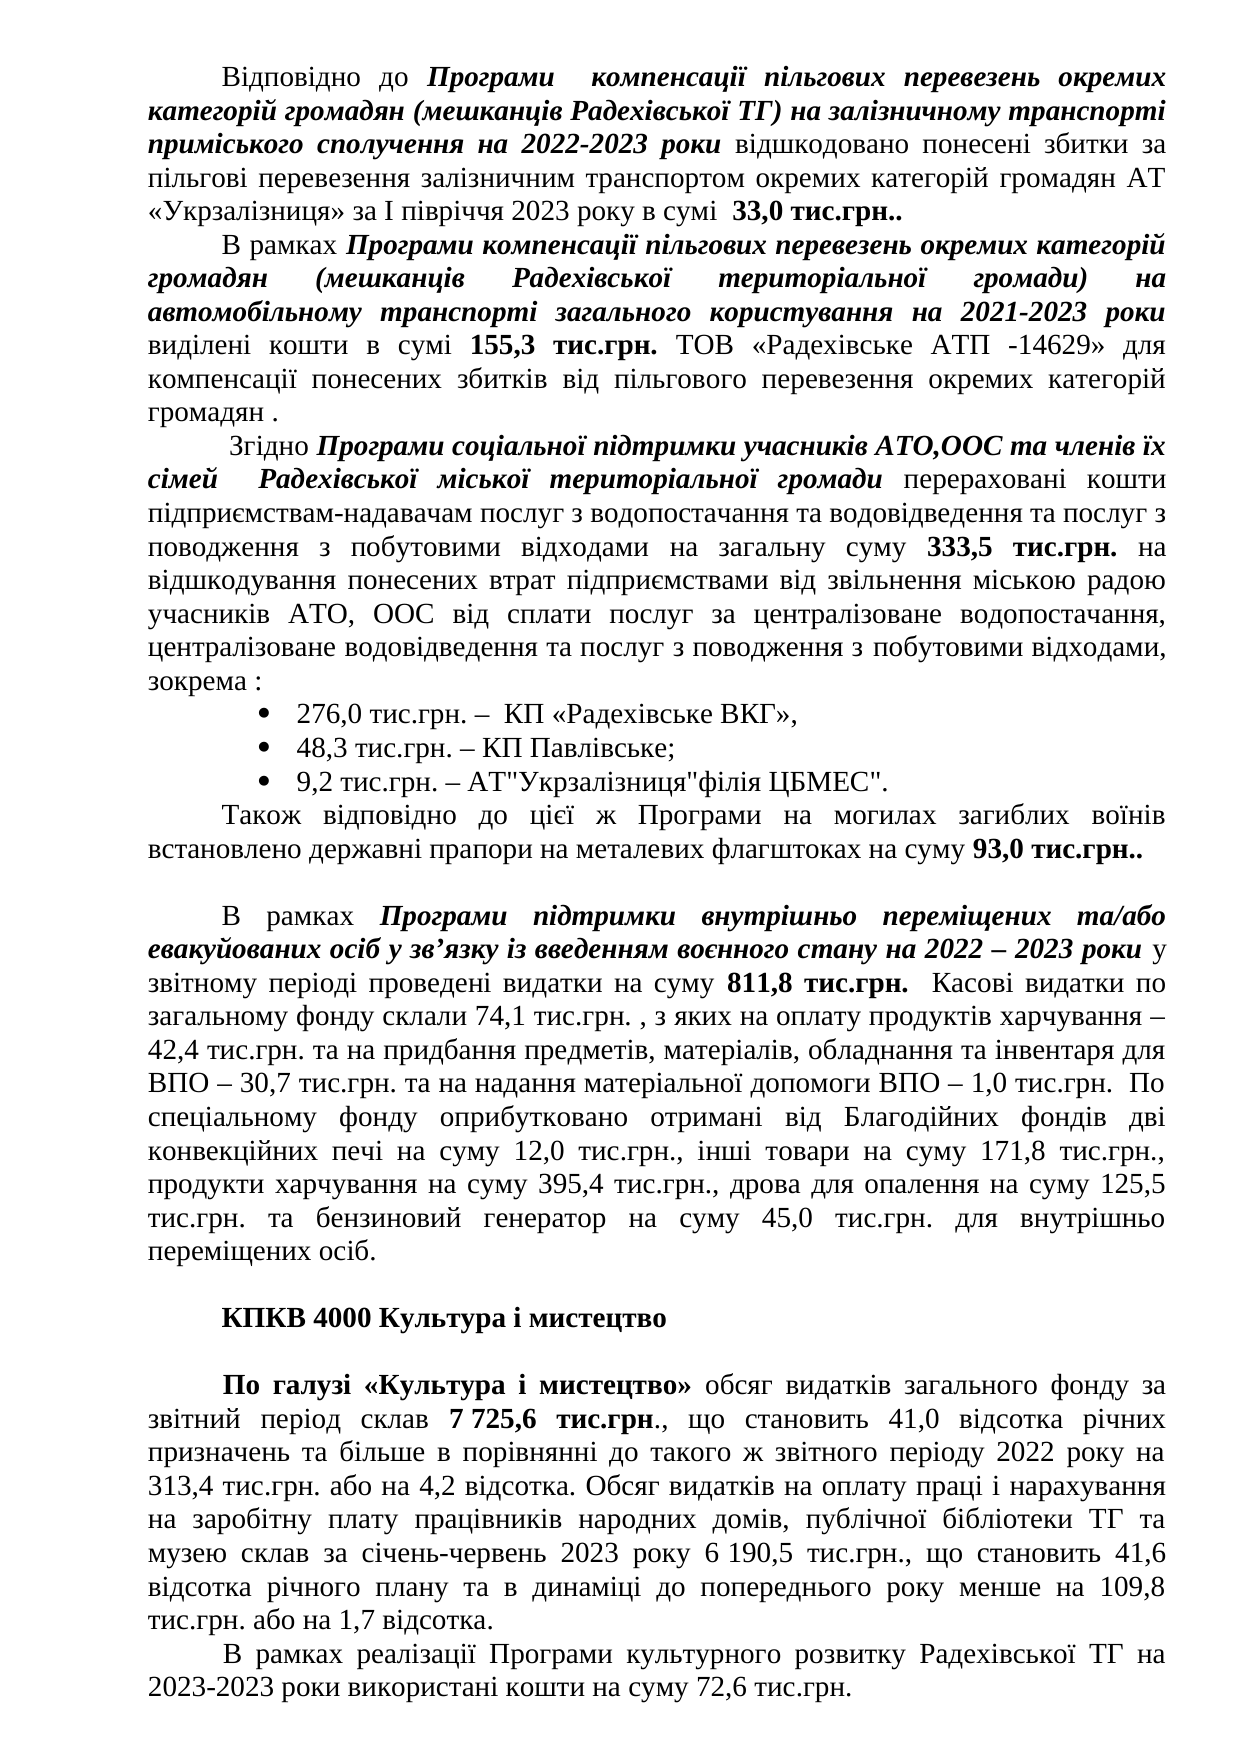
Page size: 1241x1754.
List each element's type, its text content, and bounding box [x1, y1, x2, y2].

text В рамках Програми підтримки внутрішньо переміщених та/або евакуйованих осіб у зв’язку із введенням воєнного стану на 2022 – 2023 роки у звітному періоді проведені видатки на суму 811,8 тис.грн. Касові видатки по загальному фонду склали 74,1 тис.грн. , з яких на оплату продуктів харчування – 42,4 тис.грн. та на придбання предметів, матеріалів, обладнання та інвентаря для ВПО – 30,7 тис.грн. та на надання матеріальної допомоги ВПО – 1,0 тис.грн. По спеціальному фонду оприбутковано отримані від Благодійних фондів дві конвекційних печі на суму 12,0 тис.грн., інші товари на суму 171,8 тис.грн., продукти харчування на суму 395,4 тис.грн., дрова для опалення на суму 125,5 тис.грн. та бензиновий генератор на суму 45,0 тис.грн. для внутрішньо переміщених осіб. [148, 898, 1167, 1267]
list 276,0 тис.грн. – КП «Радехівське ВКГ», [259, 696, 1167, 730]
text В рамках Програми компенсації пільгових перевезень окремих категорій громадян (мешканців Радехівської територіальної громади) на автомобільному транспорті загального користування на 2021-2023 роки виділені кошти в сумі 155,3 тис.грн. ТОВ «Радехівське АТП -14629» для компенсації понесених збитків від пільгового перевезення окремих категорій громадян . [148, 227, 1167, 428]
text КПКВ 4000 Культура i мистецтво [148, 1300, 1167, 1334]
text Також відповідно до цієї ж Програми на могилах загиблих воїнів встановлено державні прапори на металевих флагштоках на суму 93,0 тис.грн.. [148, 797, 1167, 864]
list 48,3 тис.грн. – КП Павлівське; [259, 730, 1167, 764]
text По галузі «Культура і мистецтво» обсяг видатків загального фонду за звітний період склав 7 725,6 тис.грн., що становить 41,0 відсотка річних призначень та більше в порівнянні до такого ж звітного періоду 2022 року на 313,4 тис.грн. або на 4,2 відсотка. Обсяг видатків на оплату праці і нарахування на заробітну плату працівників народних домів, публічної бібліотеки ТГ та музею склав за січень-червень 2023 року 6 190,5 тис.грн., що становить 41,6 відсотка річного плану та в динаміці до попереднього року менше на 109,8 тис.грн. або на 1,7 відсотка. [148, 1367, 1167, 1636]
text Відповідно до Програми компенсації пільгових перевезень окремих категорій громадян (мешканців Радехівської ТГ) на залізничному транспорті приміського сполучення на 2022-2023 роки відшкодовано понесені збитки за пільгові перевезення залізничним транспортом окремих категорій громадян АТ «Укрзалізниця» за І півріччя 2023 року в сумі 33,0 тис.грн.. [148, 59, 1167, 227]
text Згідно Програми соціальної підтримки учасників АТО,ООС та членів їх сімей Радехівської міської територіальної громади перераховані кошти підприємствам-надавачам послуг з водопостачання та водовідведення та послуг з поводження з побутовими відходами на загальну суму 333,5 тис.грн. на відшкодування понесених втрат підприємствами від звільнення міською радою учасників АТО, ООС від сплати послуг за централізоване водопостачання, централізоване водовідведення та послуг з поводження з побутовими відходами, зокрема : [148, 428, 1167, 696]
text В рамках реалізації Програми культурного розвитку Радехівської ТГ на 2023-2023 роки використані кошти на суму 72,6 тис.грн. [148, 1636, 1167, 1703]
list 9,2 тис.грн. – АТ"Укрзалiзниця"фiлiя ЦБМЕС". [259, 764, 1167, 797]
